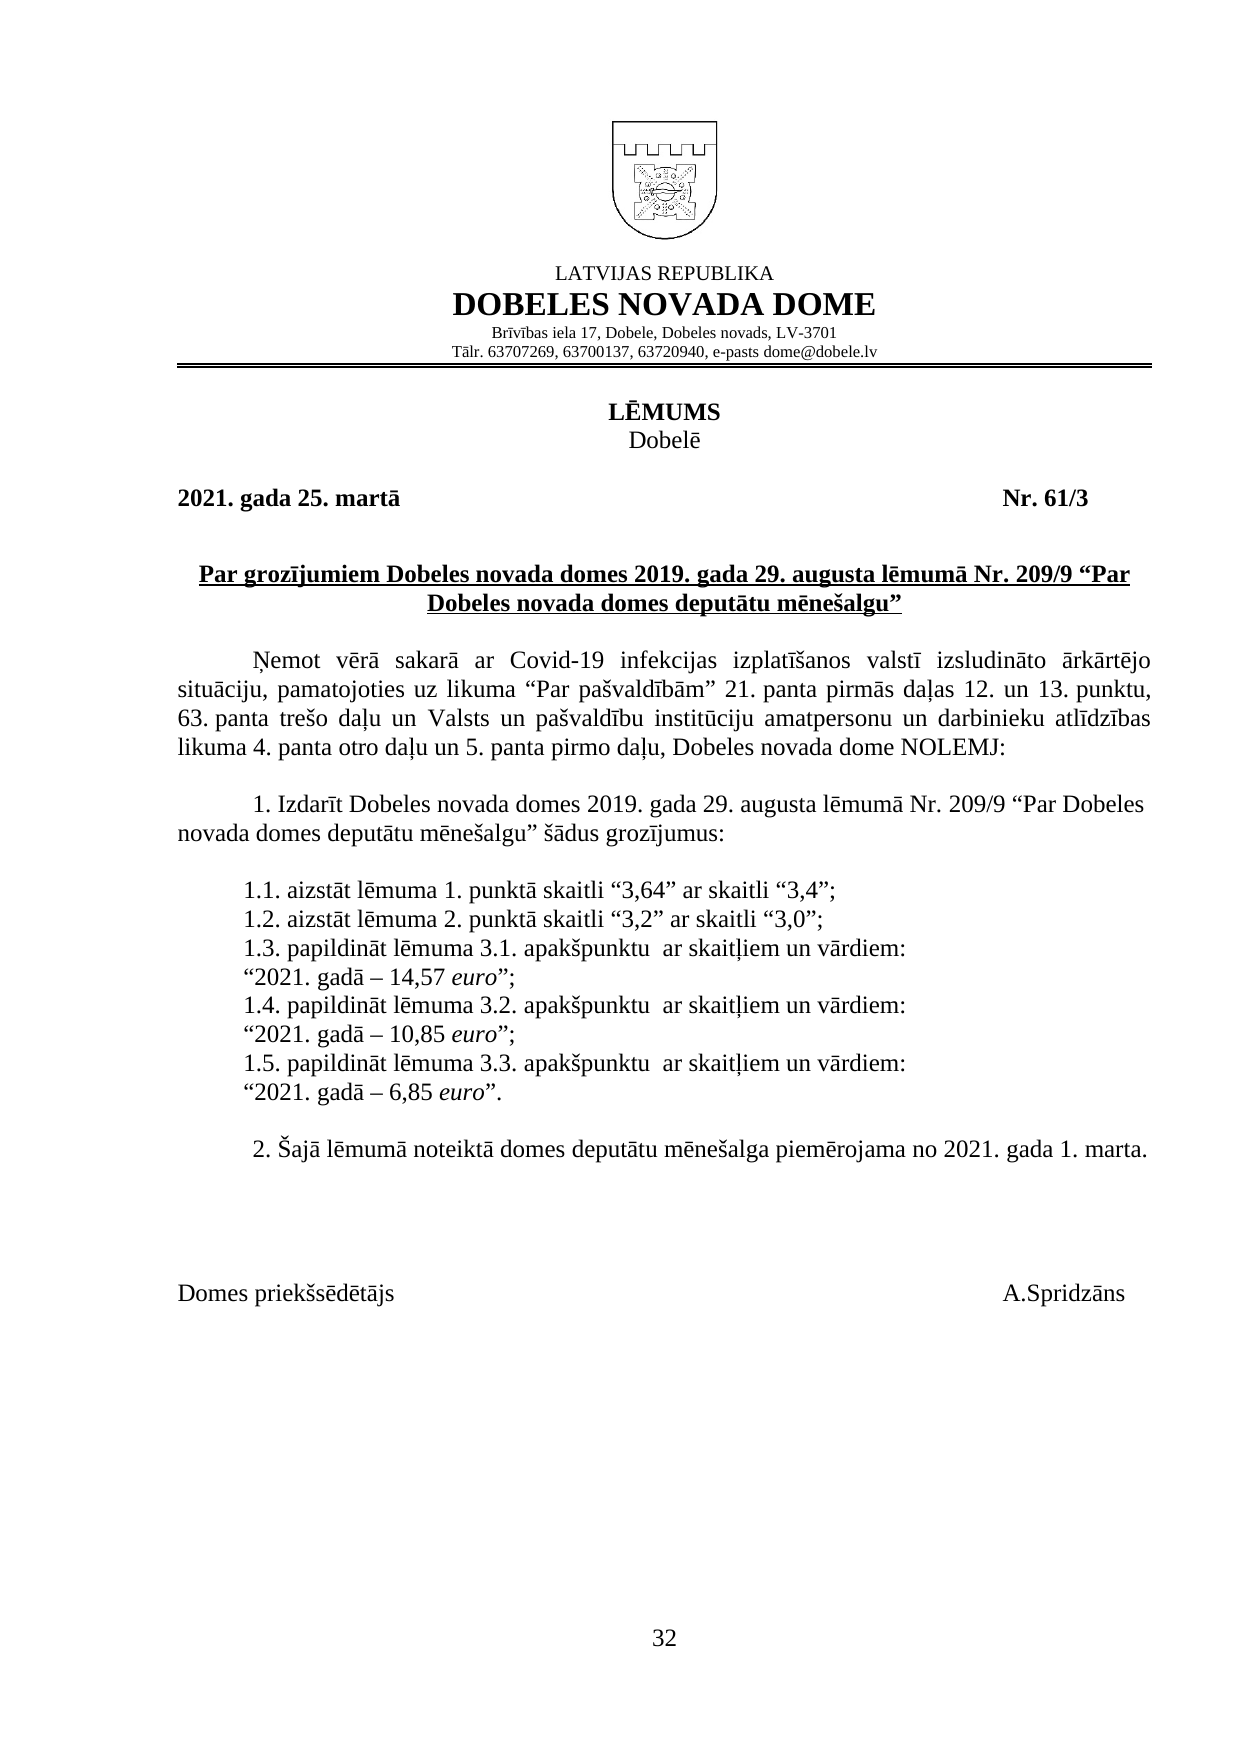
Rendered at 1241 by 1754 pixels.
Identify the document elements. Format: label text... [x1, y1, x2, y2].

text LĒMUMS [177, 397, 1152, 425]
text Domes priekšsēdētājs A.Spridzāns [177, 1278, 1152, 1307]
text 1.4. papildināt lēmuma 3.2. apakšpunktu ar skaitļiem un vārdiem: [177, 991, 1152, 1019]
text LATVIJAS REPUBLIKA [177, 260, 1152, 284]
text 2021. gada 25. martā Nr. 61/3 [177, 483, 1152, 512]
text “2021. gadā – 10,85 euro”; [177, 1019, 1152, 1048]
text 1.3. papildināt lēmuma 3.1. apakšpunktu ar skaitļiem un vārdiem: [177, 933, 1152, 962]
text DOBELES NOVADA DOME [177, 284, 1152, 323]
text Tālr. 63707269, 63700137, 63720940, e-pasts dome@dobele.lv [177, 342, 1152, 363]
list 1. Izdarīt Dobeles novada domes 2019. gada 29. augusta lēmumā Nr. 209/9 “Par Dobeles novada domes deputātu mēnešalgu” šādus grozījumus: [177, 789, 1152, 847]
text 1.2. aizstāt lēmuma 2. punktā skaitli “3,2” ar skaitli “3,0”; [177, 904, 1152, 933]
text 2. Šajā lēmumā noteiktā domes deputātu mēnešalga piemērojama no 2021. gada 1. marta. [177, 1134, 1152, 1163]
text “2021. gadā – 6,85 euro”. [177, 1077, 1152, 1106]
picture [608, 118, 721, 242]
text Brīvības iela 17, Dobele, Dobeles novads, LV-3701 [177, 323, 1152, 342]
text “2021. gadā – 14,57 euro”; [177, 962, 1152, 991]
text Par grozījumiem Dobeles novada domes 2019. gada 29. augusta lēmumā Nr. 209/9 “Par Dobeles novada domes deputātu mēnešalgu” [177, 559, 1152, 617]
text Ņemot vērā sakarā ar Covid-19 infekcijas izplatīšanos valstī izsludināto ārkārtējo situāciju, pamatojoties uz likuma “Par pašvaldībām” 21. panta pirmās daļas 12. un 13. punktu, 63. panta trešo daļu un Valsts un pašvaldību institūciju amatpersonu un darbinieku atlīdzības likuma 4. panta otro daļu un 5. panta pirmo daļu, Dobeles novada dome NOLEMJ: [177, 646, 1152, 761]
text 1.1. aizstāt lēmuma 1. punktā skaitli “3,64” ar skaitli “3,4”; [177, 876, 1152, 904]
text Dobelē [177, 425, 1152, 454]
text 1.5. papildināt lēmuma 3.3. apakšpunktu ar skaitļiem un vārdiem: [177, 1048, 1152, 1077]
